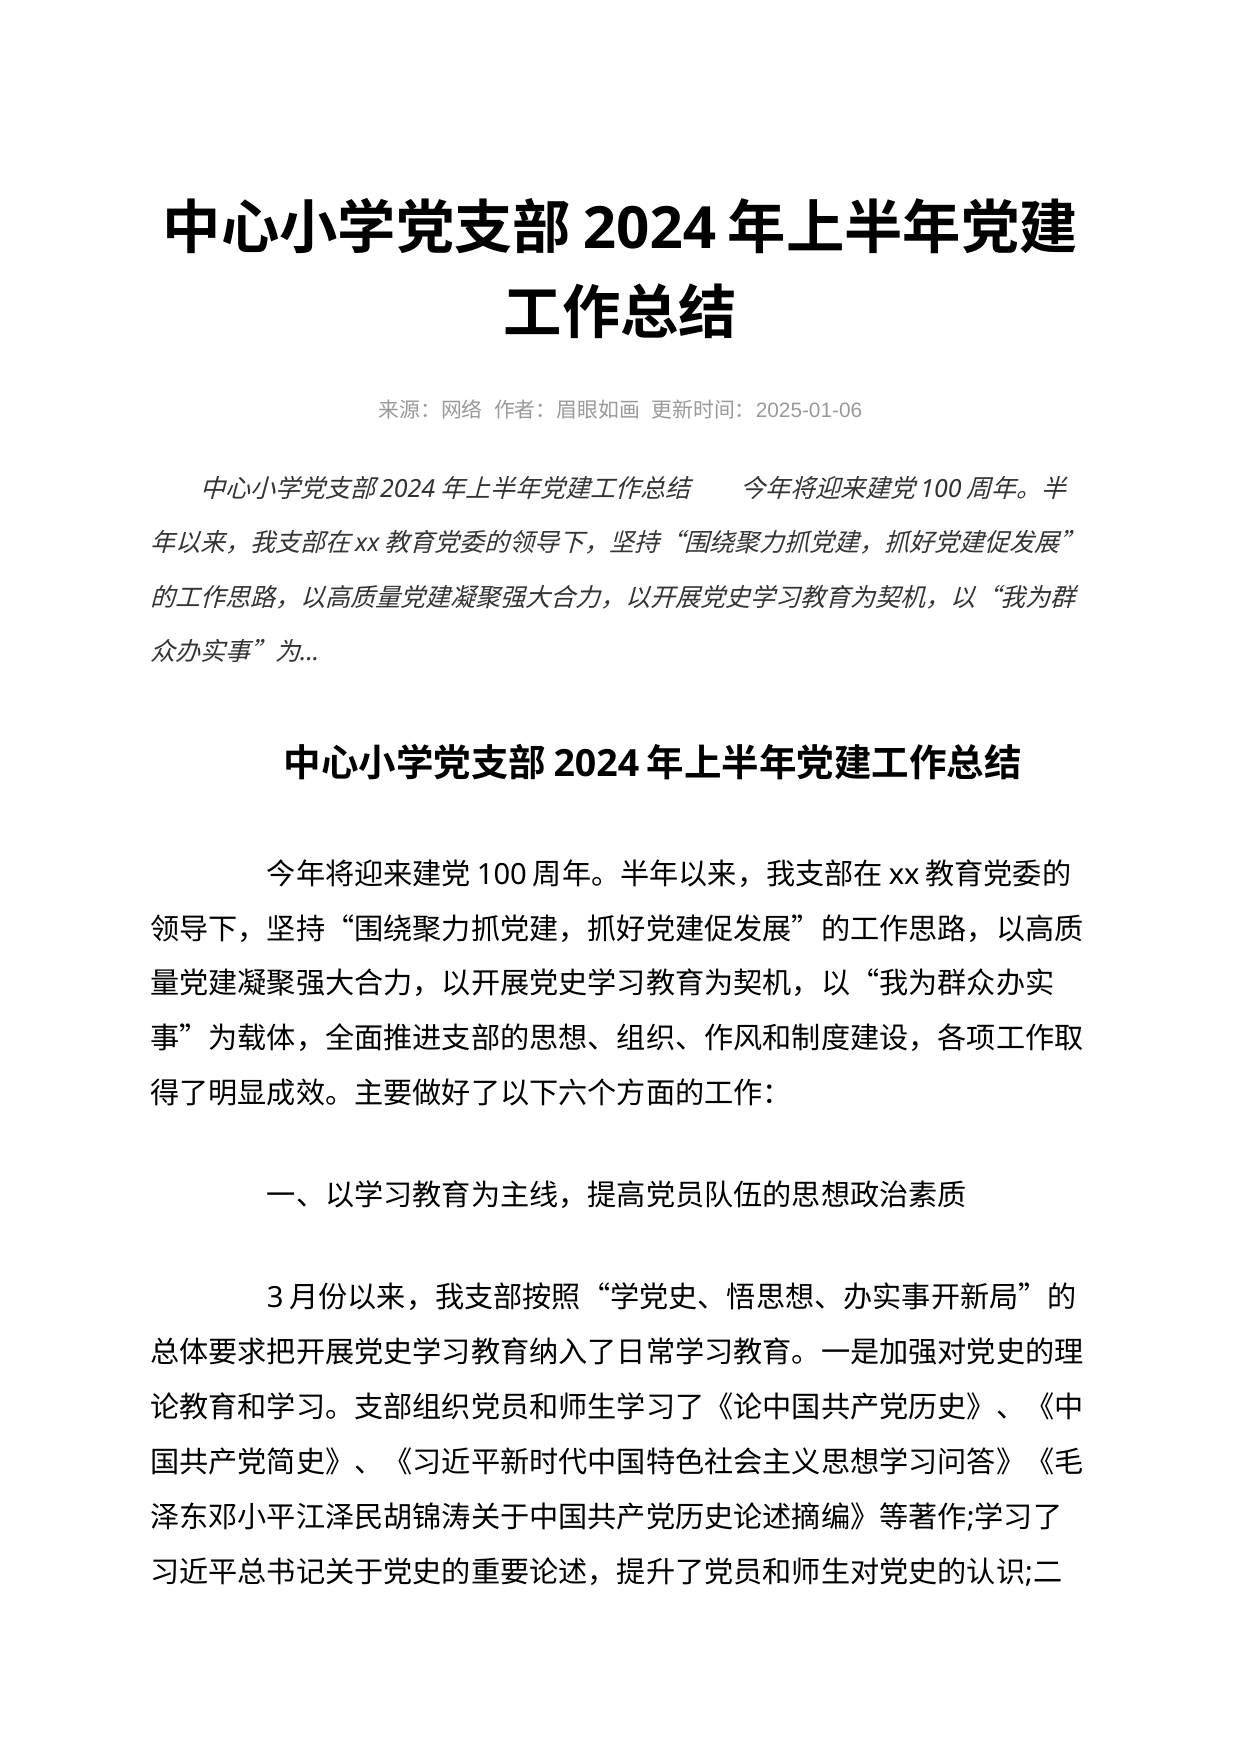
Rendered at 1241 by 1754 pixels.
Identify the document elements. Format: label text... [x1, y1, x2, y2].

text 一、以学习教育为主线，提高党员队伍的思想政治素质 [150, 1172, 1090, 1214]
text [150, 1273, 1090, 1591]
text 来源：网络 作者：眉眼如画 更新时间：2025-01-06 [150, 397, 1090, 421]
subtitle 中心小学党支部2024年上半年党建工作总结 [150, 181, 1090, 351]
text 今年将迎来建党100周年。半年以来，我支部在xx教育党委的领导下，坚持“围绕聚力抓党建，抓好党建促发展”的工作思路，以高质量党建凝聚强大合力，以开展党史学习教育为契机，以“我为群众办实事”为载体，全面推进支部的思想、组织、作风和制度建设，各项工作取得了明显成效。主要做好了以下六个方面的工作： [150, 850, 1090, 1112]
text 中心小学党支部2024年上半年党建工作总结 今年将迎来建党100周年。半年以来，我支部在xx教育党委的领导下，坚持“围绕聚力抓党建，抓好党建促发展”的工作思路，以高质量党建凝聚强大合力，以开展党史学习教育为契机，以“我为群众办实事”为... [150, 468, 1090, 668]
text 中心小学党支部2024年上半年党建工作总结 [150, 733, 1090, 787]
